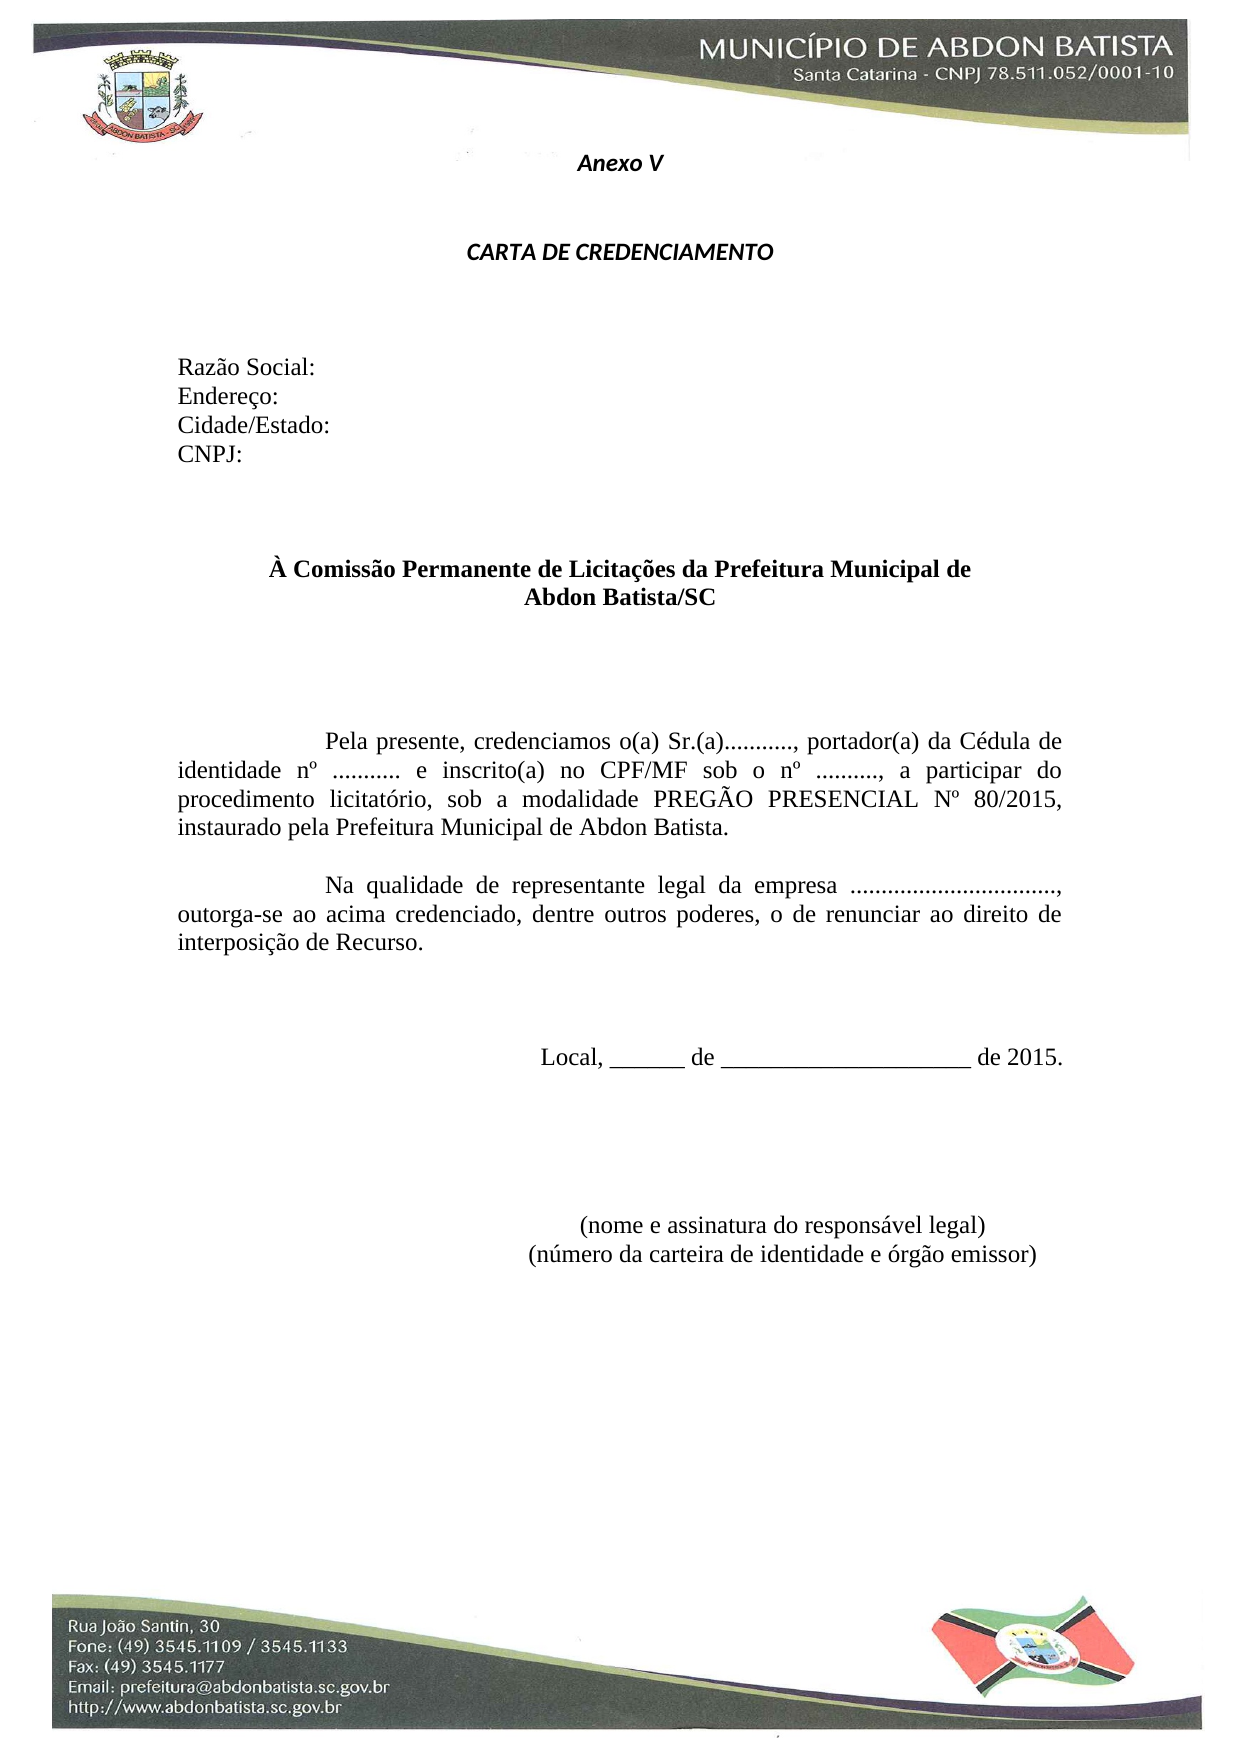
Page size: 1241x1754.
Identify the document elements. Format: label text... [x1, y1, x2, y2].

text Endereço: [177, 381, 1063, 410]
text Razão Social: [177, 352, 1063, 381]
text Local, ______ de ____________________ de 2015. [177, 1042, 1063, 1071]
list Anexo V [177, 148, 1063, 178]
list CARTA DE CREDENCIAMENTO [177, 236, 1063, 266]
text Pela presente, credenciamos o(a) Sr.(a)..........., portador(a) da Cédula de identidade nº ........... e inscrito(a) no CPF/MF sob o nº .........., a participar do procedimento licitatório, sob a modalidade PREGÃO PRESENCIAL Nº 80/2015, instaurado pela Prefeitura Municipal de Abdon Batista. [177, 726, 1063, 841]
text (nome e assinatura do responsável legal) [177, 1210, 1063, 1239]
text (número da carteira de identidade e órgão emissor) [177, 1239, 1063, 1268]
text CNPJ: [177, 439, 1063, 467]
picture [31, 19, 1192, 161]
list À Comissão Permanente de Licitações da Prefeitura Municipal de [177, 554, 1063, 582]
text Na qualidade de representante legal da empresa ................................., outorga-se ao acima credenciado, dentre outros poderes, o de renunciar ao direito de interposição de Recurso. [177, 870, 1063, 956]
picture [52, 1585, 1205, 1738]
list Abdon Batista/SC [177, 582, 1063, 611]
text Cidade/Estado: [177, 410, 1063, 439]
